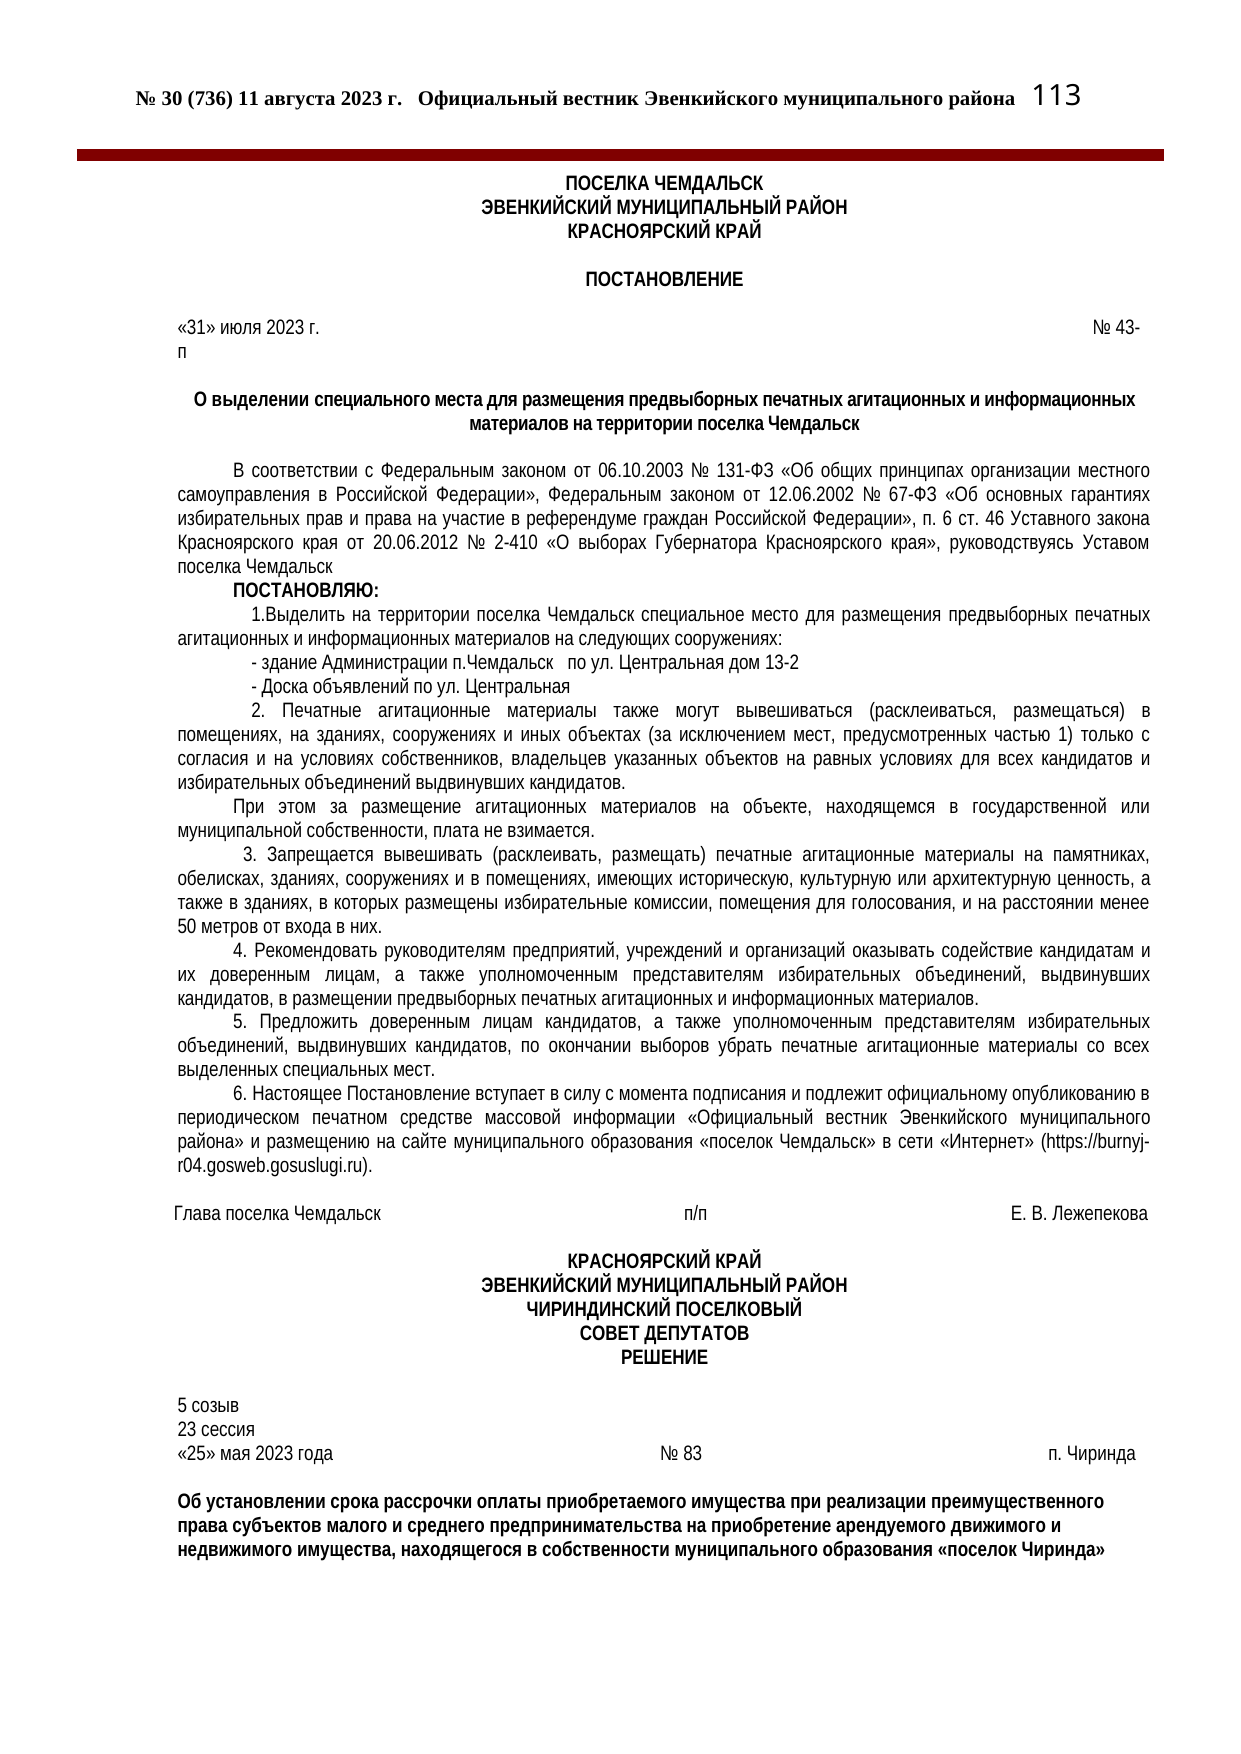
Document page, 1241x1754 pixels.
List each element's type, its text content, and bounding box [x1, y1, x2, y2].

text 2. Печатные агитационные материалы также могут вывешиваться (расклеиваться, размещаться) в помещениях, на зданиях, сооружениях и иных объектах (за исключением мест, предусмотренных частью 1) только с согласия и на условиях собственников, владельцев указанных объектов на равных условиях для всех кандидатов и избирательных объединений выдвинувших кандидатов. [177, 698, 1152, 794]
text «25» мая 2023 года № 83 п. Чиринда [177, 1441, 1152, 1465]
text РЕШЕНИЕ [177, 1345, 1152, 1369]
text 5. Предложить доверенным лицам кандидатов, а также уполномоченным представителям избирательных объединений, выдвинувших кандидатов, по окончании выборов убрать печатные агитационные материалы со всех выделенных специальных мест. [177, 1009, 1152, 1081]
text 23 сессия [177, 1417, 1152, 1441]
text В соответствии с Федеральным законом от 06.10.2003 № 131-ФЗ «Об общих принципах организации местного самоуправления в Российской Федерации», Федеральным законом от 12.06.2002 № 67-ФЗ «Об основных гарантиях избирательных прав и права на участие в референдуме граждан Российской Федерации», п. 6 ст. 46 Уставного закона Красноярского края от 20.06.2012 № 2-410 «О выборах Губернатора Красноярского края», руководствуясь Уставом поселка Чемдальск [177, 458, 1152, 578]
text ПОСТАНОВЛЕНИЕ [177, 267, 1152, 291]
text КРАСНОЯРСКИЙ КРАЙ [177, 1249, 1152, 1273]
text СОВЕТ ДЕПУТАТОВ [177, 1321, 1152, 1345]
text - здание Администрации п.Чемдальск по ул. Центральная дом 13-2 [177, 650, 1152, 674]
text 6. Настоящее Постановление вступает в силу с момента подписания и подлежит официальному опубликованию в периодическом печатном средстве массовой информации «Официальный вестник Эвенкийского муниципального района» и размещению на сайте муниципального образования «поселок Чемдальск» в сети «Интернет» (https://burnyj-r04.gosweb.gosuslugi.ru). [177, 1081, 1152, 1177]
text ЧИРИНДИНСКИЙ ПОСЕЛКОВЫЙ [177, 1297, 1152, 1321]
text При этом за размещение агитационных материалов на объекте, находящемся в государственной или муниципальной собственности, плата не взимается. [177, 794, 1152, 842]
text КРАСНОЯРСКИЙ КРАЙ [177, 219, 1152, 243]
text - Доска объявлений по ул. Центральная [177, 674, 1152, 698]
text «31» июля 2023 г. № 43-п [177, 315, 1152, 363]
text ПОСЕЛКА ЧЕМДАЛЬСК [177, 171, 1152, 195]
text ЭВЕНКИЙСКИЙ МУНИЦИПАЛЬНЫЙ РАЙОН [177, 195, 1152, 219]
text 1.Выделить на территории поселка Чемдальск специальное место для размещения предвыборных печатных агитационных и информационных материалов на следующих сооружениях: [177, 602, 1152, 650]
text ПОСТАНОВЛЯЮ: [177, 578, 1152, 602]
text 4. Рекомендовать руководителям предприятий, учреждений и организаций оказывать содействие кандидатам и их доверенным лицам, а также уполномоченным представителям избирательных объединений, выдвинувших кандидатов, в размещении предвыборных печатных агитационных и информационных материалов. [177, 938, 1152, 1009]
text О выделении специального места для размещения предвыборных печатных агитационных и информационных материалов на территории поселка Чемдальск [177, 387, 1152, 434]
text ЭВЕНКИЙСКИЙ МУНИЦИПАЛЬНЫЙ РАЙОН [177, 1273, 1152, 1297]
text 5 созыв [177, 1393, 1152, 1417]
text 3. Запрещается вывешивать (расклеивать, размещать) печатные агитационные материалы на памятниках, обелисках, зданиях, сооружениях и в помещениях, имеющих историческую, культурную или архитектурную ценность, а также в зданиях, в которых размещены избирательные комиссии, помещения для голосования, и на расстоянии менее 50 метров от входа в них. [177, 842, 1152, 938]
text Об установлении срока рассрочки оплаты приобретаемого имущества при реализации преимущественного права субъектов малого и среднего предпринимательства на приобретение арендуемого движимого и недвижимого имущества, находящегося в собственности муниципального образования «поселок Чиринда» [177, 1489, 1152, 1561]
text Глава поселка Чемдальск п/п Е. В. Лежепекова [173, 1201, 1152, 1225]
